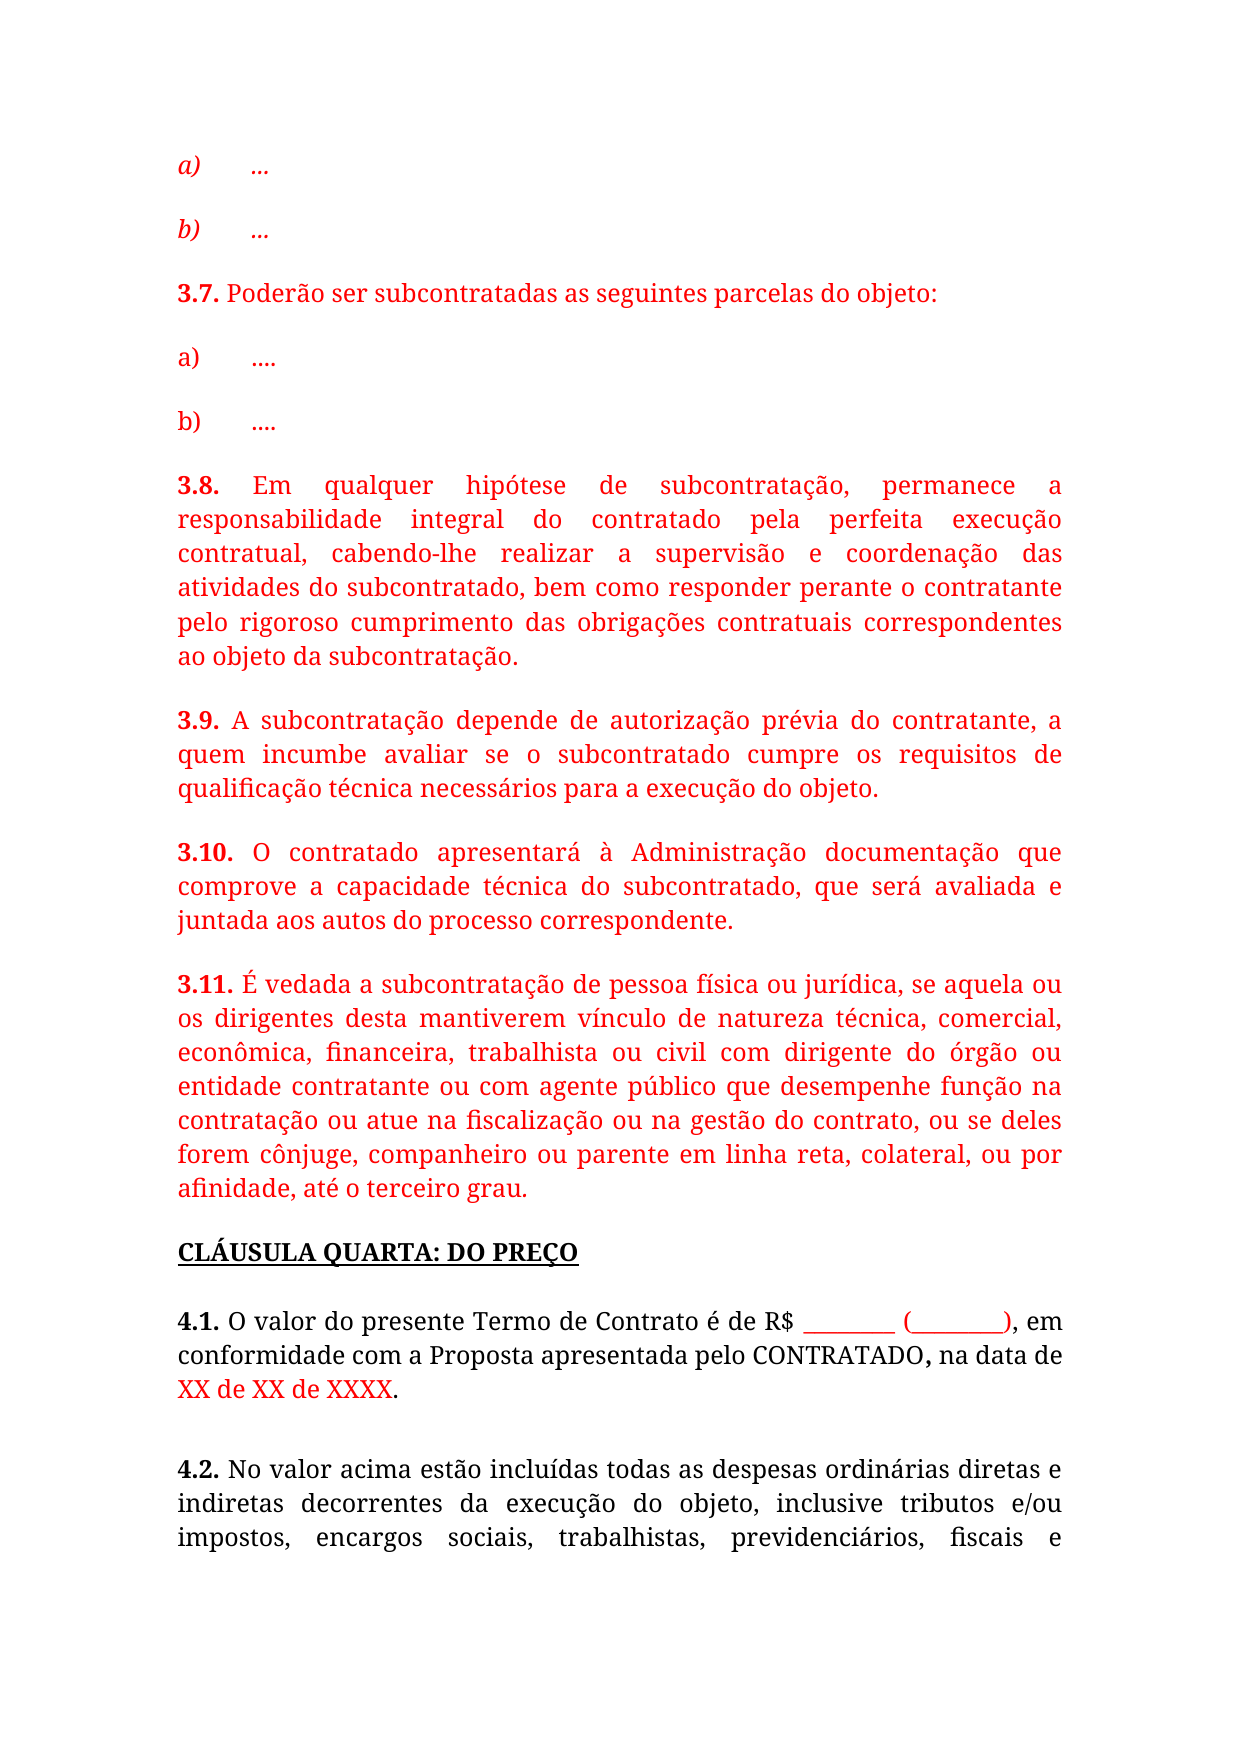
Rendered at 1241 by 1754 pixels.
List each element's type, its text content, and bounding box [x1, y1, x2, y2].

text 3.11. É vedada a subcontratação de pessoa física ou jurídica, se aquela ou os dirigentes desta mantiverem vínculo de natureza técnica, comercial, econômica, financeira, trabalhista ou civil com dirigente do órgão ou entidade contratante ou com agente público que desempenhe função na contratação ou atue na fiscalização ou na gestão do contrato, ou se deles forem cônjuge, companheiro ou parente em linha reta, colateral, ou por afinidade, até o terceiro grau. [177, 967, 1063, 1205]
list .... [177, 404, 1063, 438]
text CLÁUSULA QUARTA: DO PREÇO [177, 1235, 1063, 1269]
text 3.7. Poderão ser subcontratadas as seguintes parcelas do objeto: [177, 276, 1063, 310]
list 4.1. O valor do presente Termo de Contrato é de R$ ________ (________), em conformidade com a Proposta apresentada pelo CONTRATADO, na data de XX de XX de XXXX. [177, 1303, 1063, 1405]
text 3.8. Em qualquer hipótese de subcontratação, permanece a responsabilidade integral do contratado pela perfeita execução contratual, cabendo-lhe realizar a supervisão e coordenação das atividades do subcontratado, bem como responder perante o contratante pelo rigoroso cumprimento das obrigações contratuais correspondentes ao objeto da subcontratação. [177, 468, 1063, 672]
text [177, 1452, 1063, 1554]
text 3.9. A subcontratação depende de autorização prévia do contratante, a quem incumbe avaliar se o subcontratado cumpre os requisitos de qualificação técnica necessários para a execução do objeto. [177, 702, 1063, 804]
text 3.10. O contratado apresentará à Administração documentação que comprove a capacidade técnica do subcontratado, que será avaliada e juntada aos autos do processo correspondente. [177, 834, 1063, 937]
list ... [177, 212, 1063, 246]
list .... [177, 340, 1063, 374]
list ... [177, 148, 1063, 182]
